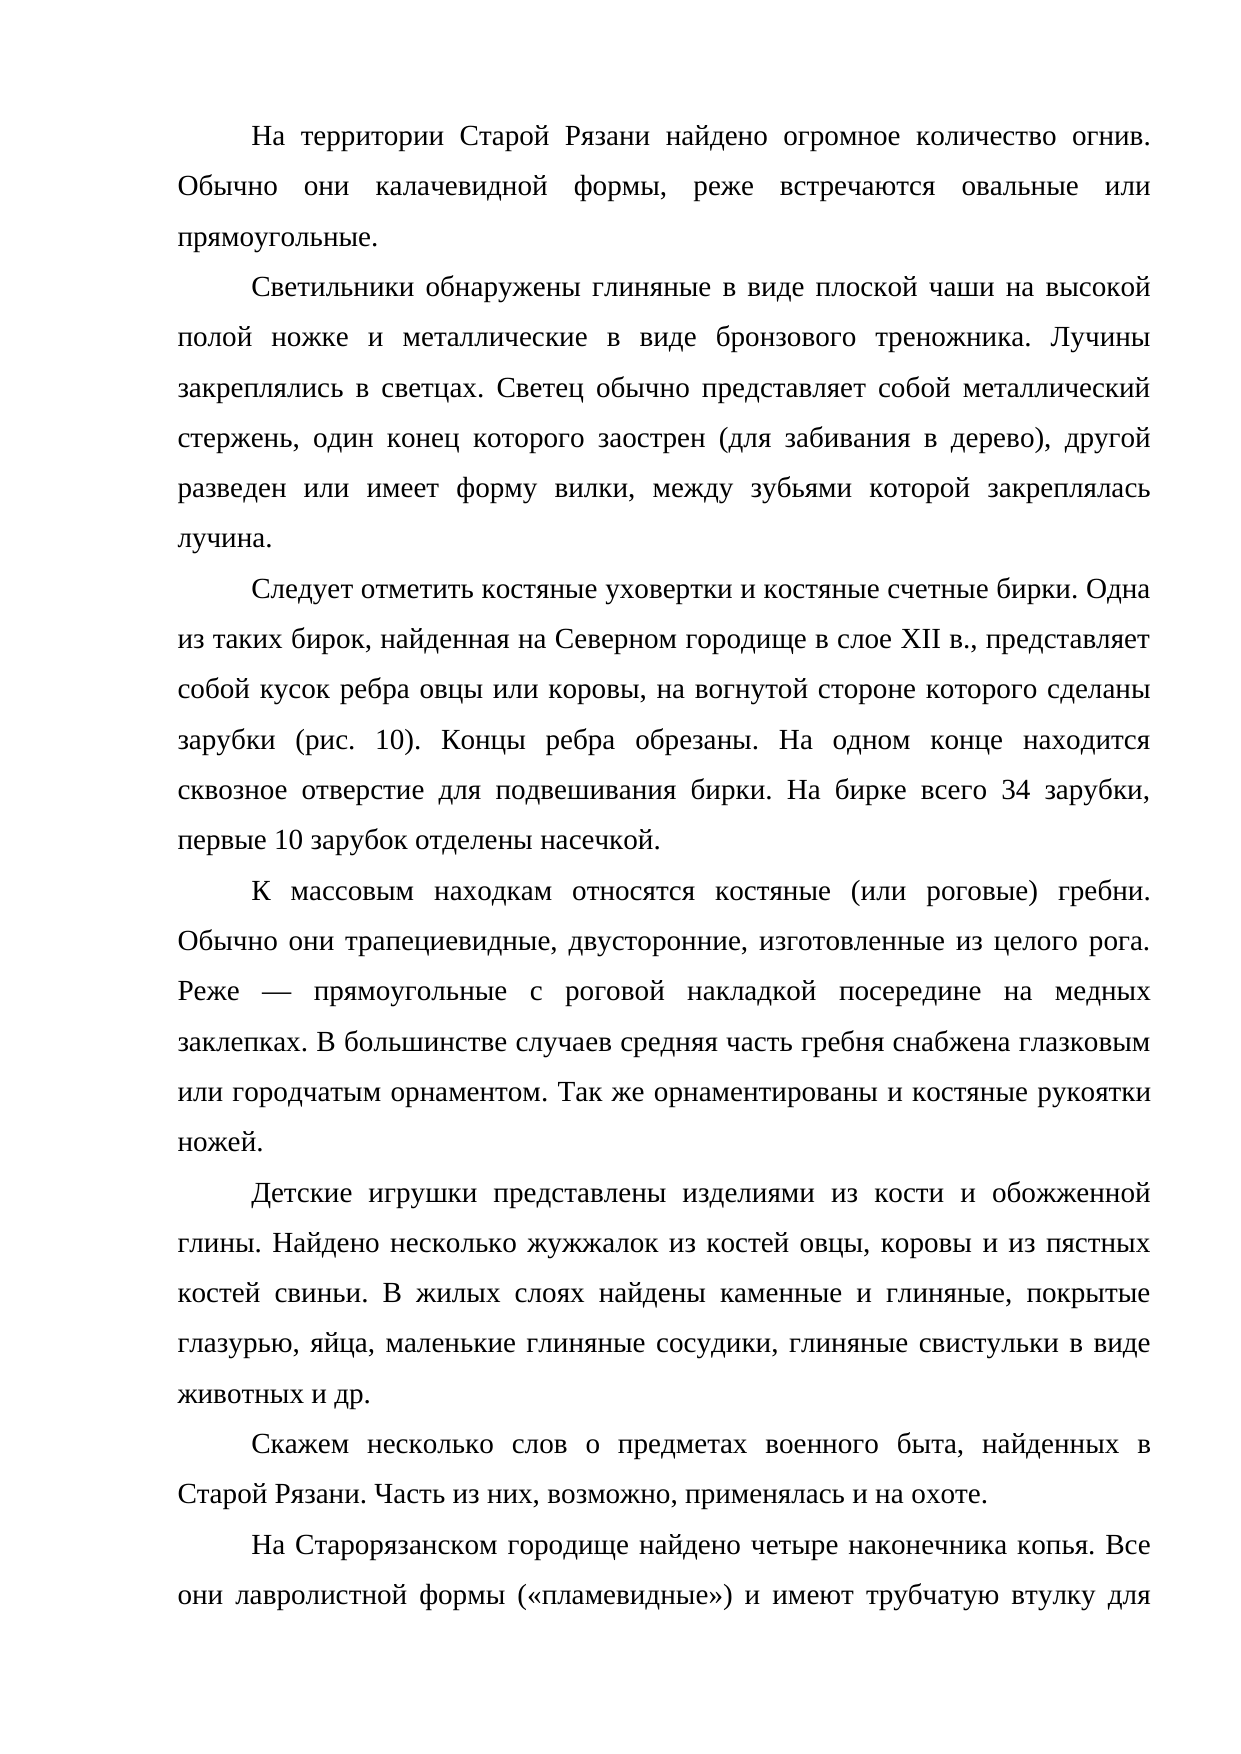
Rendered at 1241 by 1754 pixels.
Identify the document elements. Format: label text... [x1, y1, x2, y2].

text Скажем несколько слов о предметах военного быта, найденных в Старой Рязани. Часть из них, возможно, применялась и на охоте. [177, 1426, 1152, 1510]
text Светильники обнаружены глиняные в виде плоской чаши на высокой полой ножке и металлические в виде бронзового треножника. Лучины закреплялись в светцах. Светец обычно представляет собой металлический стержень, один конец которого заострен (для забивания в дерево), другой разведен или имеет форму вилки, между зубьями которой закреплялась лучина. [177, 269, 1152, 554]
text Следует отметить костяные уховертки и костяные счетные бирки. Одна из таких бирок, найденная на Северном городище в слое XII в., представляет собой кусок ребра овцы или коровы, на вогнутой стороне которого сделаны зарубки (рис. 10). Концы ребра обрезаны. На одном конце находится сквозное отверстие для подвешивания бирки. На бирке всего 34 зарубки, первые 10 зарубок отделены насечкой. [177, 571, 1152, 856]
text К массовым находкам относятся костяные (или роговые) гребни. Обычно они трапециевидные, двусторонние, изготовленные из целого рога. Реже — прямоугольные с роговой накладкой посередине на медных заклепках. В большинстве случаев средняя часть гребня снабжена глазковым или городчатым орнаментом. Так же орнаментированы и костяные рукоятки ножей. [177, 873, 1152, 1158]
text На территории Старой Рязани найдено огромное количество огнив. Обычно они калачевидной формы, реже встречаются овальные или прямоугольные. [177, 118, 1152, 252]
text Детские игрушки представлены изделиями из кости и обожженной глины. Найдено несколько жужжалок из костей овцы, коровы и из пястных костей свиньи. В жилых слоях найдены каменные и глиняные, покрытые глазурью, яйца, маленькие глиняные сосудики, глиняные свистульки в виде животных и др. [177, 1175, 1152, 1409]
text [177, 1527, 1152, 1611]
